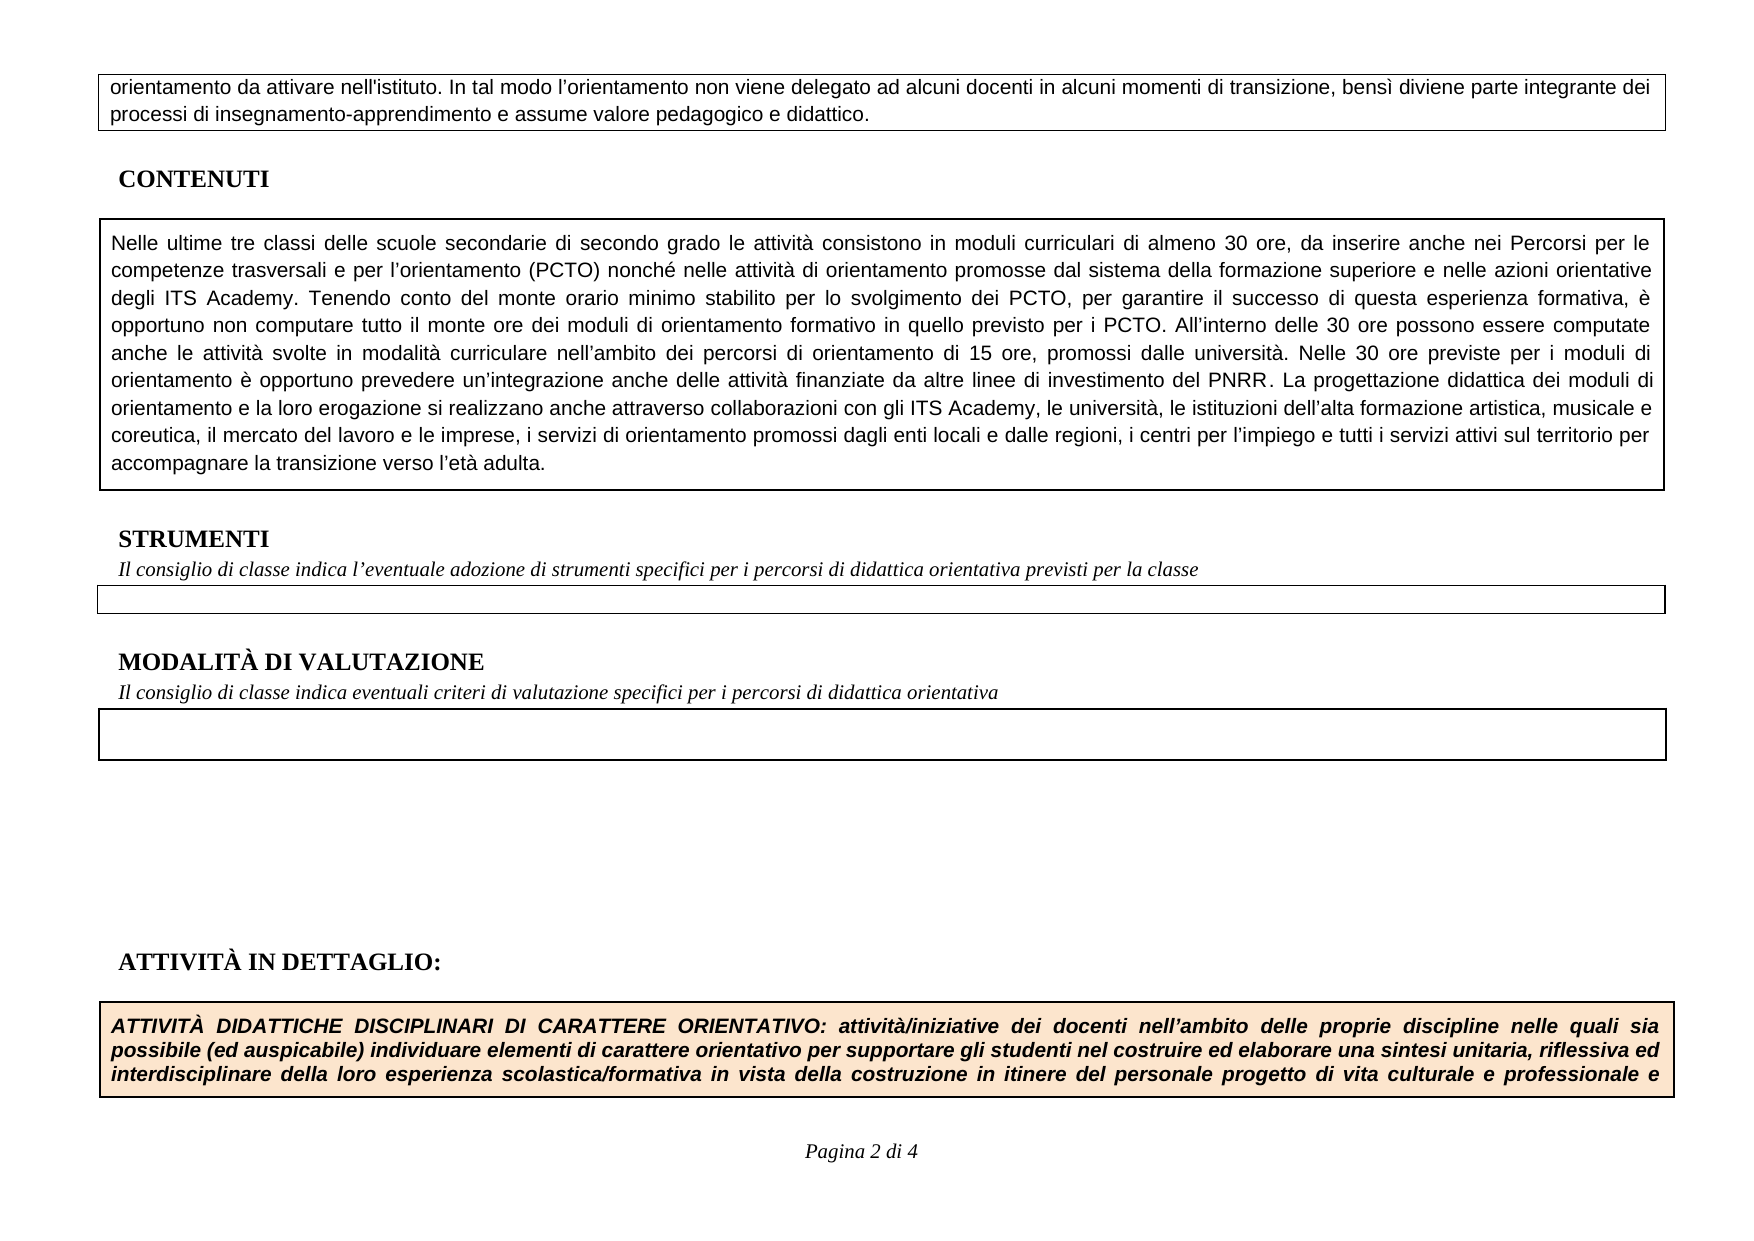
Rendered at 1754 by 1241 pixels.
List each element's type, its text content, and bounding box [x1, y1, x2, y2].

text Il consiglio di classe indica eventuali criteri di valutazione specifici per i percorsi di didattica orientativa [118, 680, 1606, 704]
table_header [99, 75, 1665, 130]
table_header [98, 586, 1664, 613]
text STRUMENTI [118, 524, 1606, 553]
text ATTIVITÀ IN DETTAGLIO: [118, 947, 1606, 976]
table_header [101, 1003, 1673, 1096]
text CONTENUTI [118, 164, 1606, 193]
table_header Nelle ultime tre classi delle scuole secondarie di secondo grado le attività consistono in moduli curriculari di almeno 30 ore, da inserire anche nei Percorsi per le competenze trasversali e per l’orientamento (PCTO) nonché nelle attività di orientamento promosse dal sistema della formazione superiore e nelle azioni orientative degli ITS Academy. Tenendo conto del monte orario minimo stabilito per lo svolgimento dei PCTO, per garantire il successo di questa esperienza formativa, è opportuno non computare tutto il monte ore dei moduli di orientamento formativo in quello previsto per i PCTO. All’interno delle 30 ore possono essere computate anche le attività svolte in modalità curriculare nell’ambito dei percorsi di orientamento di 15 ore, promossi dalle università. Nelle 30 ore previste per i moduli di orientamento è opportuno prevedere un’integrazione anche delle attività finanziate da altre linee di investimento del PNRR. La progettazione didattica dei moduli di orientamento e la loro erogazione si realizzano anche attraverso collaborazioni con gli ITS Academy, le università, le istituzioni dell’alta formazione artistica, musicale e coreutica, il mercato del lavoro e le imprese, i servizi di orientamento promossi dagli enti locali e dalle regioni, i centri per l’impiego e tutti i servizi attivi sul territorio per accompagnare la transizione verso l’età adulta. [101, 220, 1663, 489]
text MODALITÀ DI VALUTAZIONE [118, 647, 1606, 676]
table_header [100, 710, 1665, 759]
text Il consiglio di classe indica l’eventuale adozione di strumenti specifici per i percorsi di didattica orientativa previsti per la classe [118, 557, 1606, 581]
